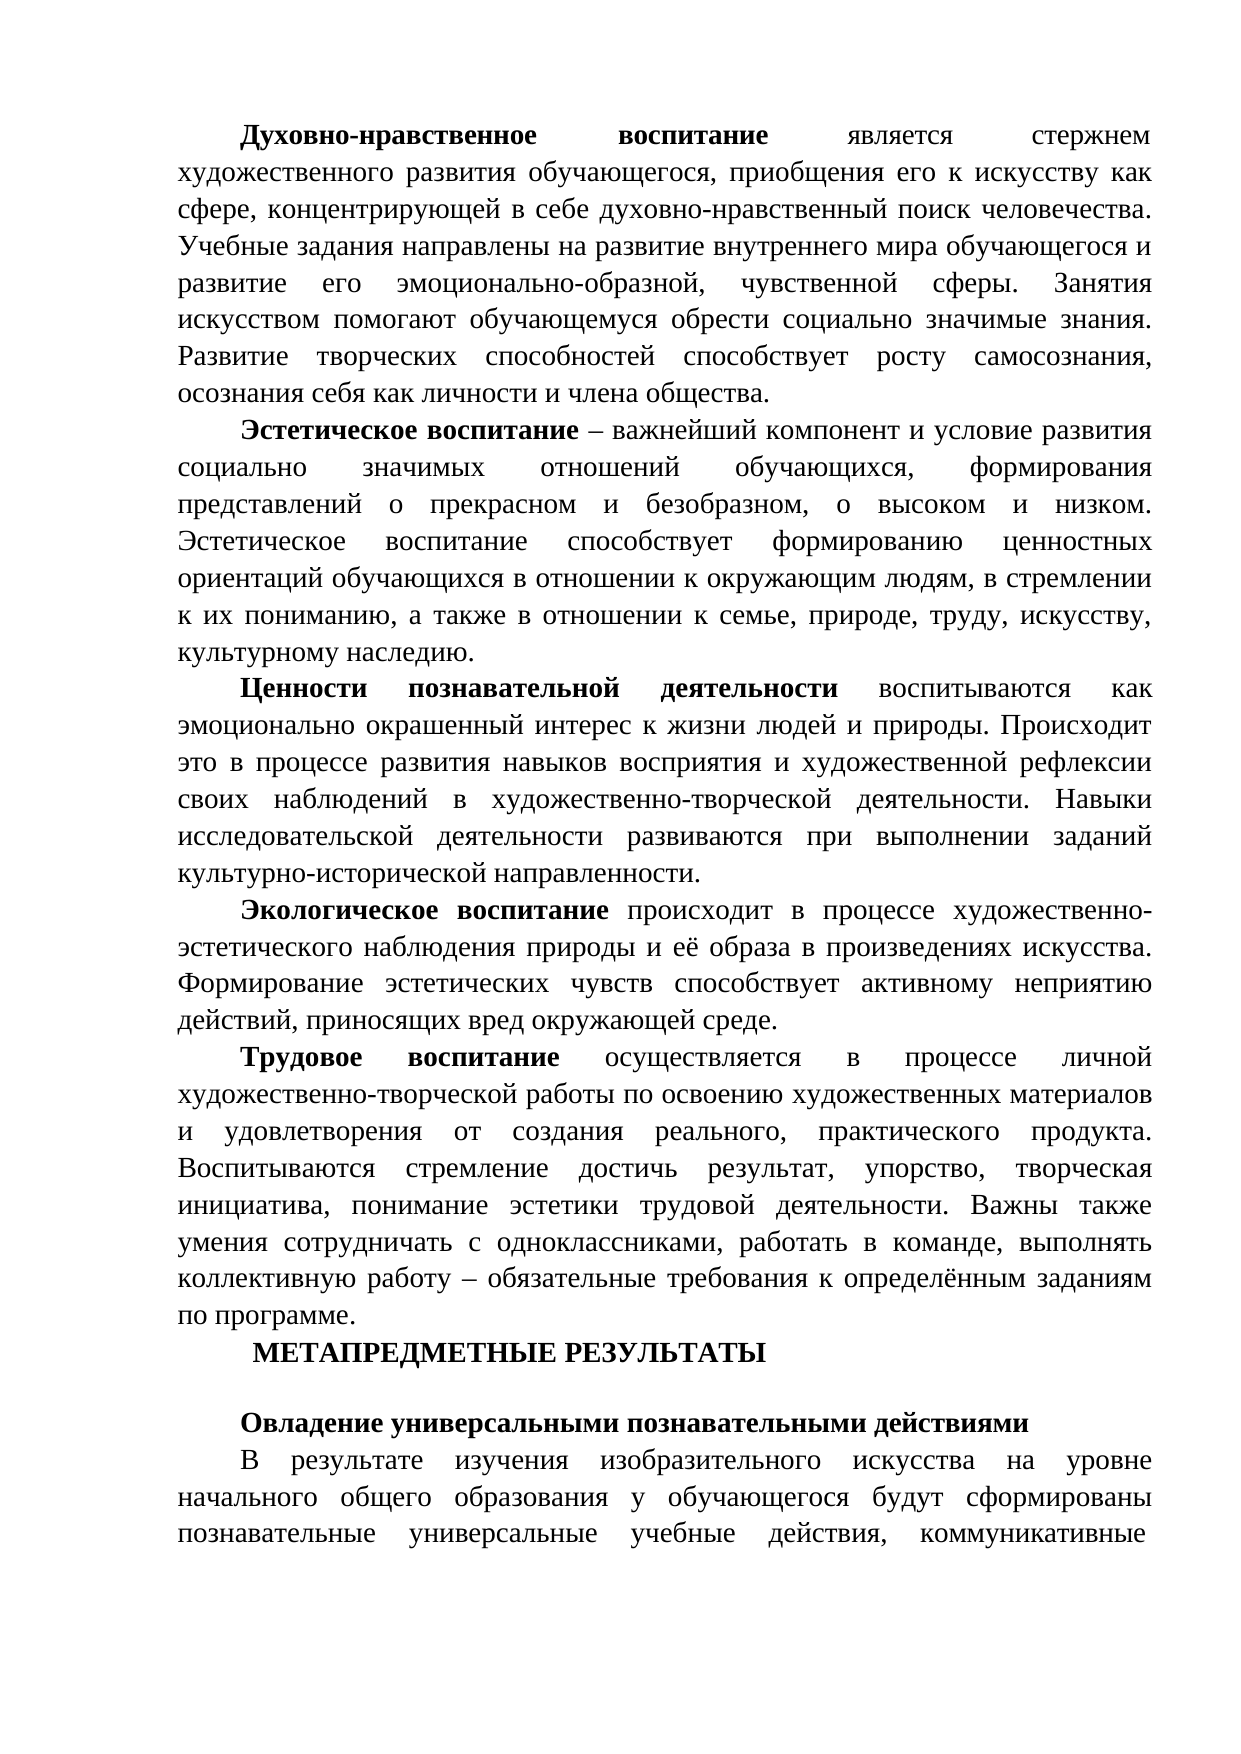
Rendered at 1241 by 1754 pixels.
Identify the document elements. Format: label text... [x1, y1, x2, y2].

text Трудовое воспитание осуществляется в процессе личной художественно-творческой работы по освоению художественных материалов и удовлетворения от создания реального, практического продукта. Воспитываются стремление достичь результат, упорство, творческая инициатива, понимание эстетики трудовой деятельности. Важны также умения сотрудничать с одноклассниками, работать в команде, выполнять коллективную работу – обязательные требования к определённым заданиям по программе. [177, 1039, 1153, 1331]
text Эстетическое воспитание – важнейший компонент и условие развития социально значимых отношений обучающихся, формирования представлений о прекрасном и безобразном, о высоком и низком. Эстетическое воспитание способствует формированию ценностных ориентаций обучающихся в отношении к окружающим людям, в стремлении к их пониманию, а также в отношении к семье, природе, труду, искусству, культурному наследию. [177, 412, 1153, 667]
subtitle Овладение универсальными познавательными действиями [240, 1405, 1166, 1439]
text Ценности познавательной деятельности воспитываются как эмоционально окрашенный интерес к жизни людей и природы. Происходит это в процессе развития навыков восприятия и художественной рефлексии своих наблюдений в художественно-творческой деятельности. Навыки исследовательской деятельности развиваются при выполнении заданий культурно-исторической направленности. [177, 671, 1153, 888]
text В результате изучения изобразительного искусства на уровне начального общего образования у обучающегося будут сформированы познавательные универсальные учебные действия, коммуникативные [177, 1442, 1153, 1549]
text Экологическое воспитание происходит в процессе художественно- эстетического наблюдения природы и её образа в произведениях искусства. Формирование эстетических чувств способствует активному неприятию действий, приносящих вред окружающей среде. [177, 892, 1153, 1036]
text Духовно-нравственное воспитание является стержнем художественного развития обучающегося, приобщения его к искусству как сфере, концентрирующей в себе духовно-нравственный поиск человечества. Учебные задания направлены на развитие внутреннего мира обучающегося и развитие его эмоционально-образной, чувственной сферы. Занятия искусством помогают обучающемуся обрести социально значимые знания. Развитие творческих способностей способствует росту самосознания, осознания себя как личности и члена общества. [177, 117, 1153, 409]
text МЕТАПРЕДМЕТНЫЕ РЕЗУЛЬТАТЫ [190, 1335, 1153, 1368]
